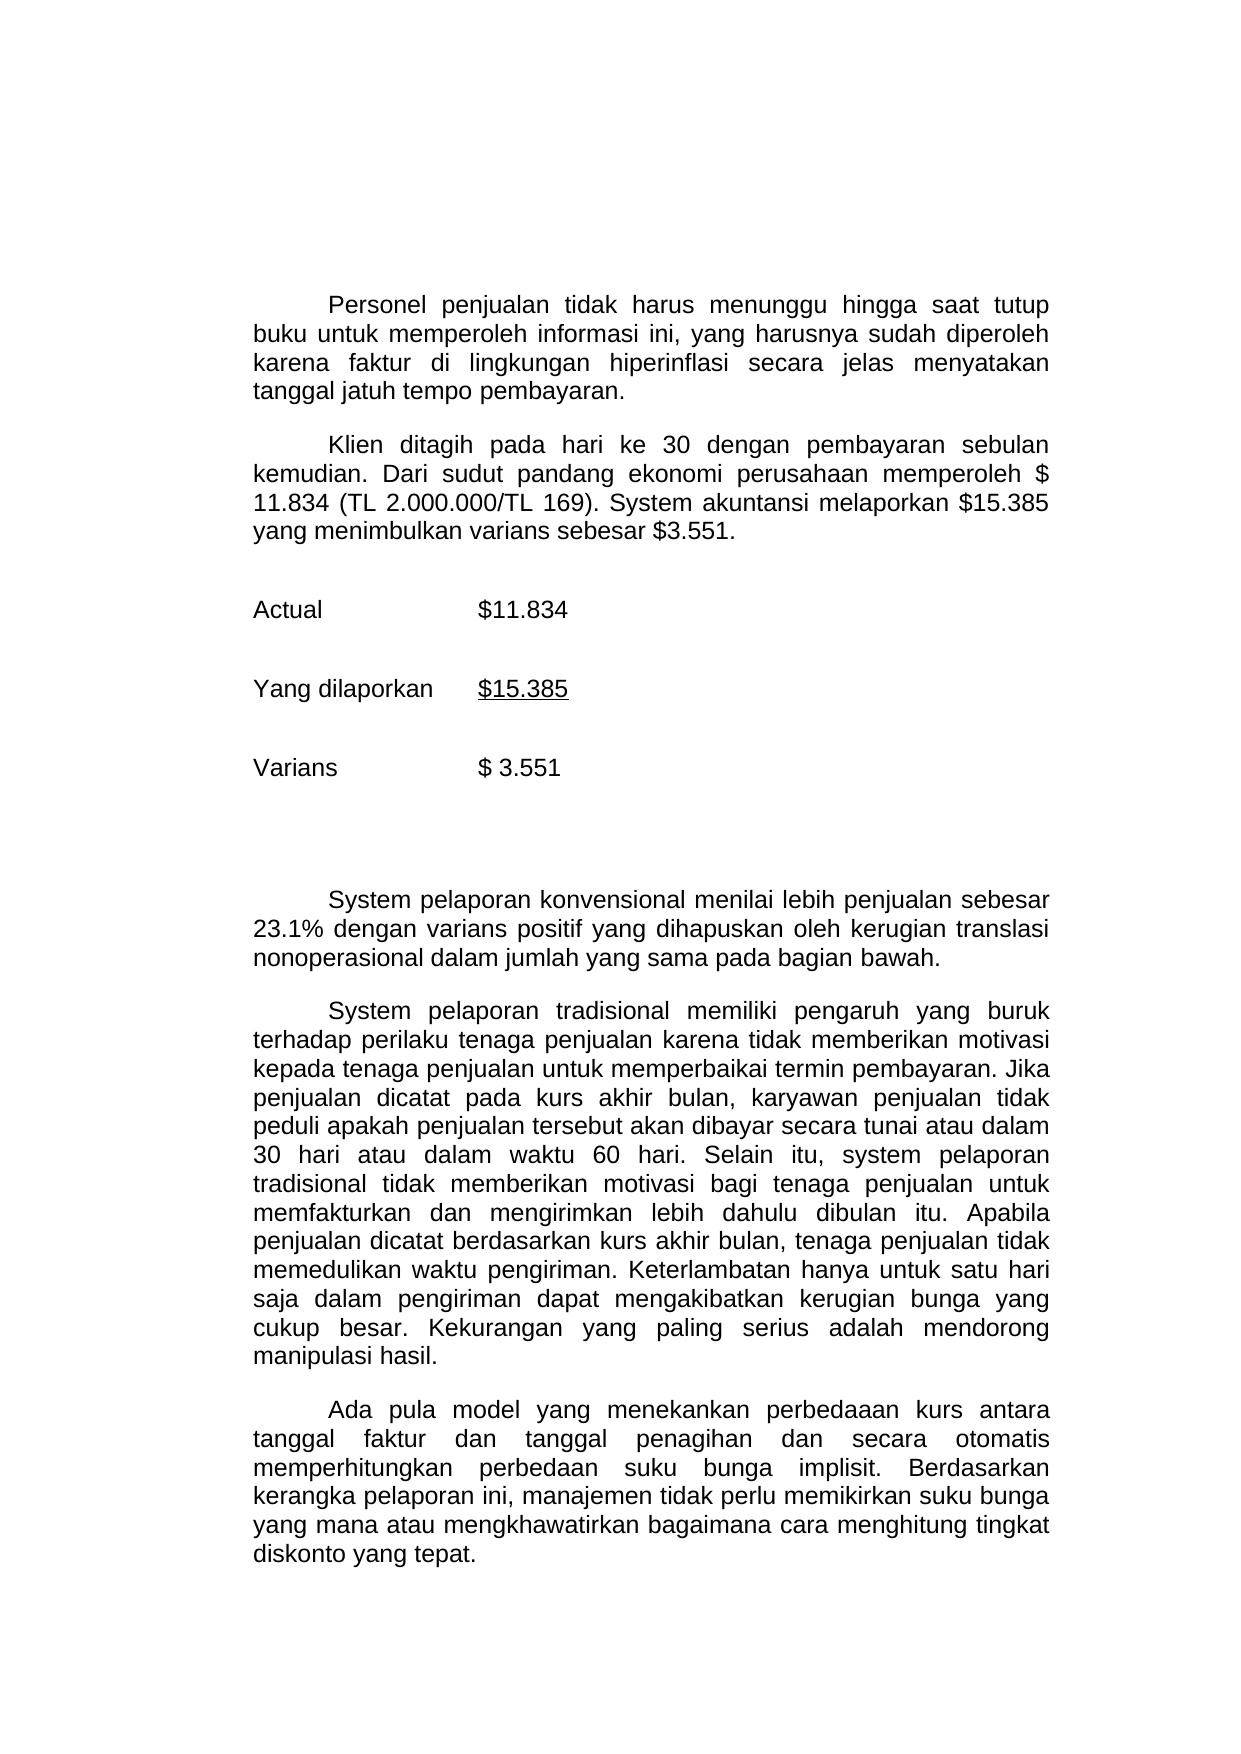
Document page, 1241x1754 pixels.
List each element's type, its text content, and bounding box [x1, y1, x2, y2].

table_cell Varians [248, 728, 448, 806]
text System pelaporan konvensional menilai lebih penjualan sebesar 23.1% dengan varians positif yang dihapuskan oleh kerugian translasi nonoperasional dalam jumlah yang sama pada bagian bawah. [253, 885, 1051, 971]
text System pelaporan tradisional memiliki pengaruh yang buruk terhadap perilaku tenaga penjualan karena tidak memberikan motivasi kepada tenaga penjualan untuk memperbaikai termin pembayaran. Jika penjualan dicatat pada kurs akhir bulan, karyawan penjualan tidak peduli apakah penjualan tersebut akan dibayar secara tunai atau dalam 30 hari atau dalam waktu 60 hari. Selain itu, system pelaporan tradisional tidak memberikan motivasi bagi tenaga penjualan untuk memfakturkan dan mengirimkan lebih dahulu dibulan itu. Apabila penjualan dicatat berdasarkan kurs akhir bulan, tenaga penjualan tidak memedulikan waktu pengiriman. Keterlambatan hanya untuk satu hari saja dalam pengiriman dapat mengakibatkan kerugian bunga yang cukup besar. Kekurangan yang paling serius adalah mendorong manipulasi hasil. [253, 996, 1051, 1370]
table_header $11.834 [448, 570, 573, 649]
table_cell Yang dilaporkan [248, 649, 448, 728]
text Personel penjualan tidak harus menunggu hingga saat tutup buku untuk memperoleh informasi ini, yang harusnya sudah diperoleh karena faktur di lingkungan hiperinflasi secara jelas menyatakan tanggal jatuh tempo pembayaran. [253, 290, 1051, 405]
table_cell $ 3.551 [448, 728, 573, 806]
text Ada pula model yang menekankan perbedaaan kurs antara tanggal faktur dan tanggal penagihan dan secara otomatis memperhitungkan perbedaan suku bunga implisit. Berdasarkan kerangka pelaporan ini, manajemen tidak perlu memikirkan suku bunga yang mana atau mengkhawatirkan bagaimana cara menghitung tingkat diskonto yang tepat. [253, 1395, 1051, 1568]
table_header Actual [248, 570, 448, 649]
text Klien ditagih pada hari ke 30 dengan pembayaran sebulan kemudian. Dari sudut pandang ekonomi perusahaan memperoleh $ 11.834 (TL 2.000.000/TL 169). System akuntansi melaporkan $15.385 yang menimbulkan varians sebesar $3.551. [253, 430, 1051, 545]
table_cell $15.385 [448, 649, 573, 728]
